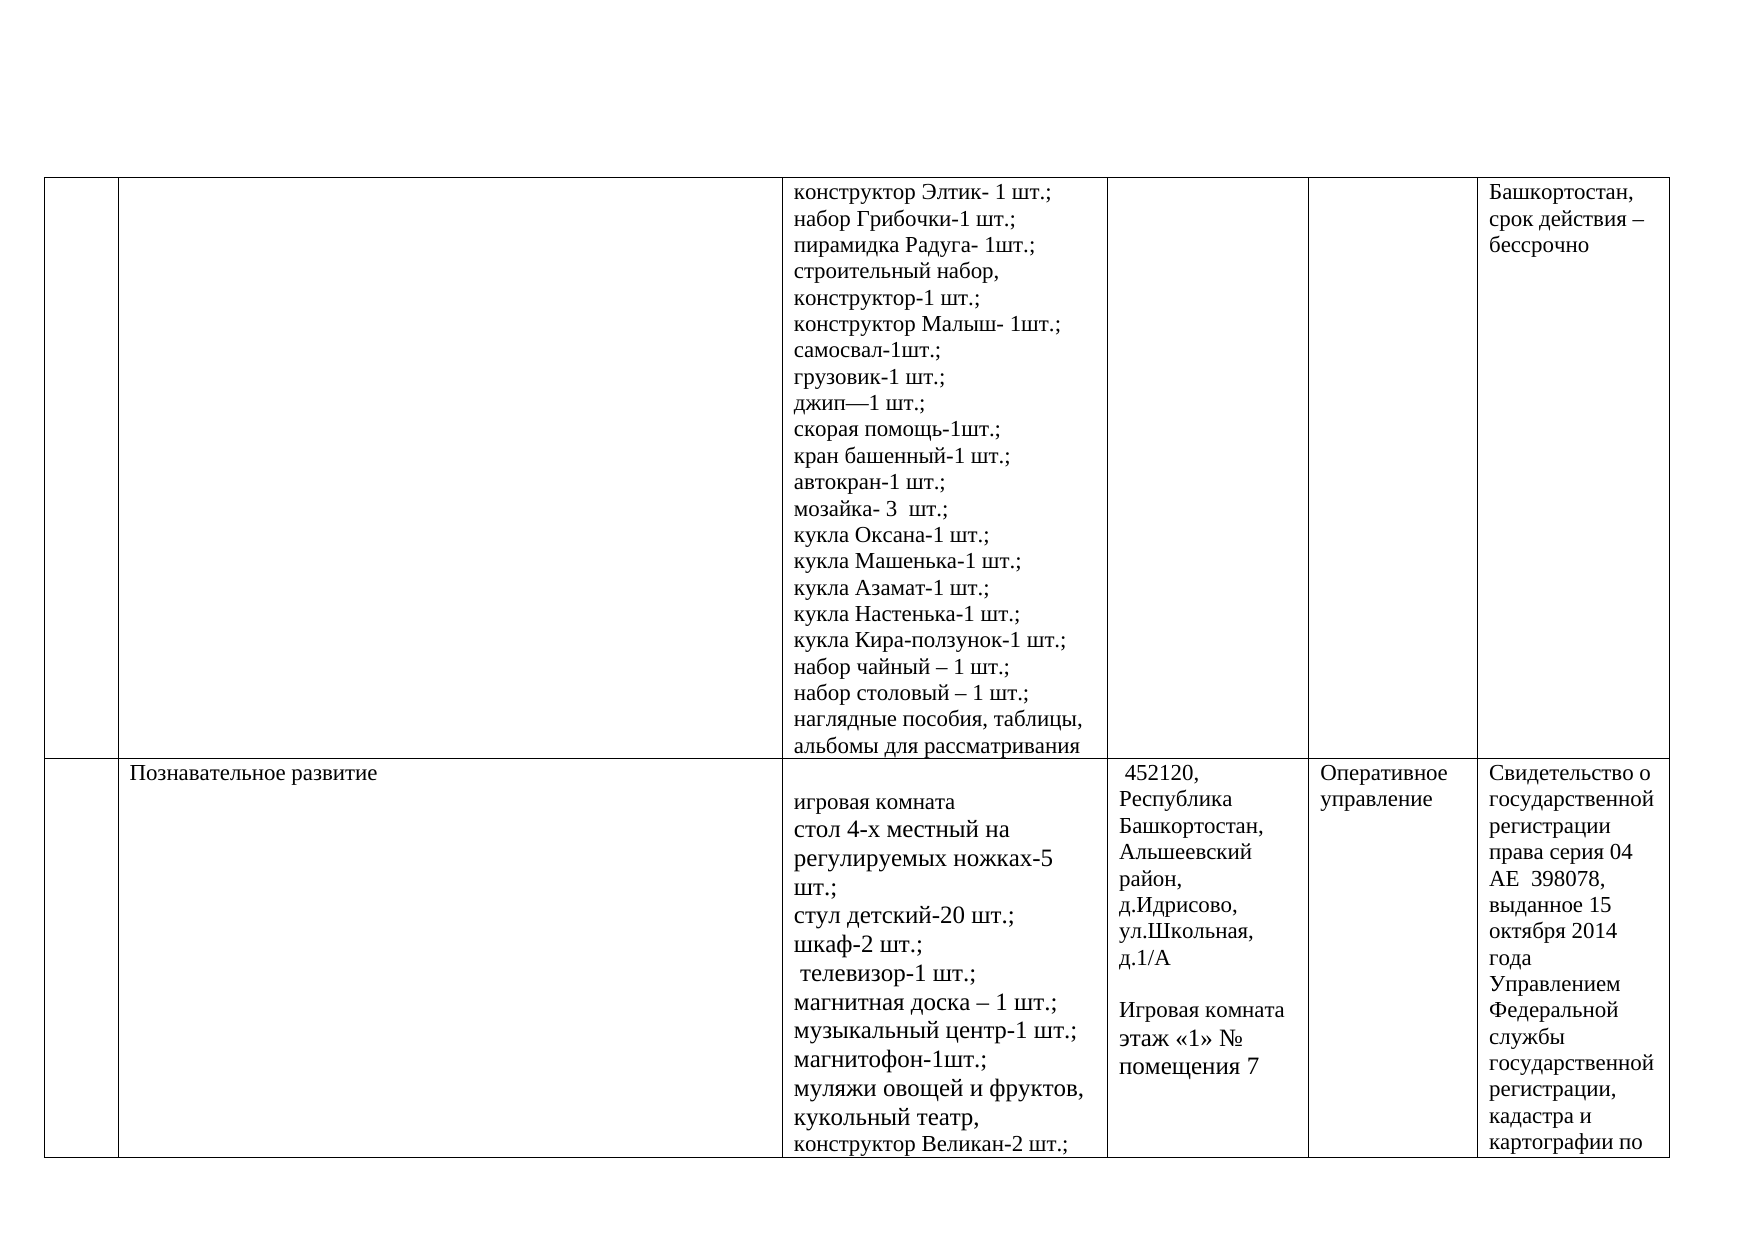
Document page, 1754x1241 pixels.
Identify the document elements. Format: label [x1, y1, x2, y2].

table_cell [783, 759, 1107, 1157]
table_cell [783, 178, 1107, 758]
table_cell [45, 178, 118, 758]
table_cell [1108, 178, 1308, 758]
table_cell [1478, 178, 1669, 758]
table_cell [1478, 759, 1669, 1157]
table_cell [1108, 759, 1308, 1157]
table_cell [1309, 178, 1477, 758]
table_cell [119, 759, 782, 1157]
table_cell [119, 178, 782, 758]
table_cell [45, 759, 118, 1157]
table_cell [1309, 759, 1477, 1157]
